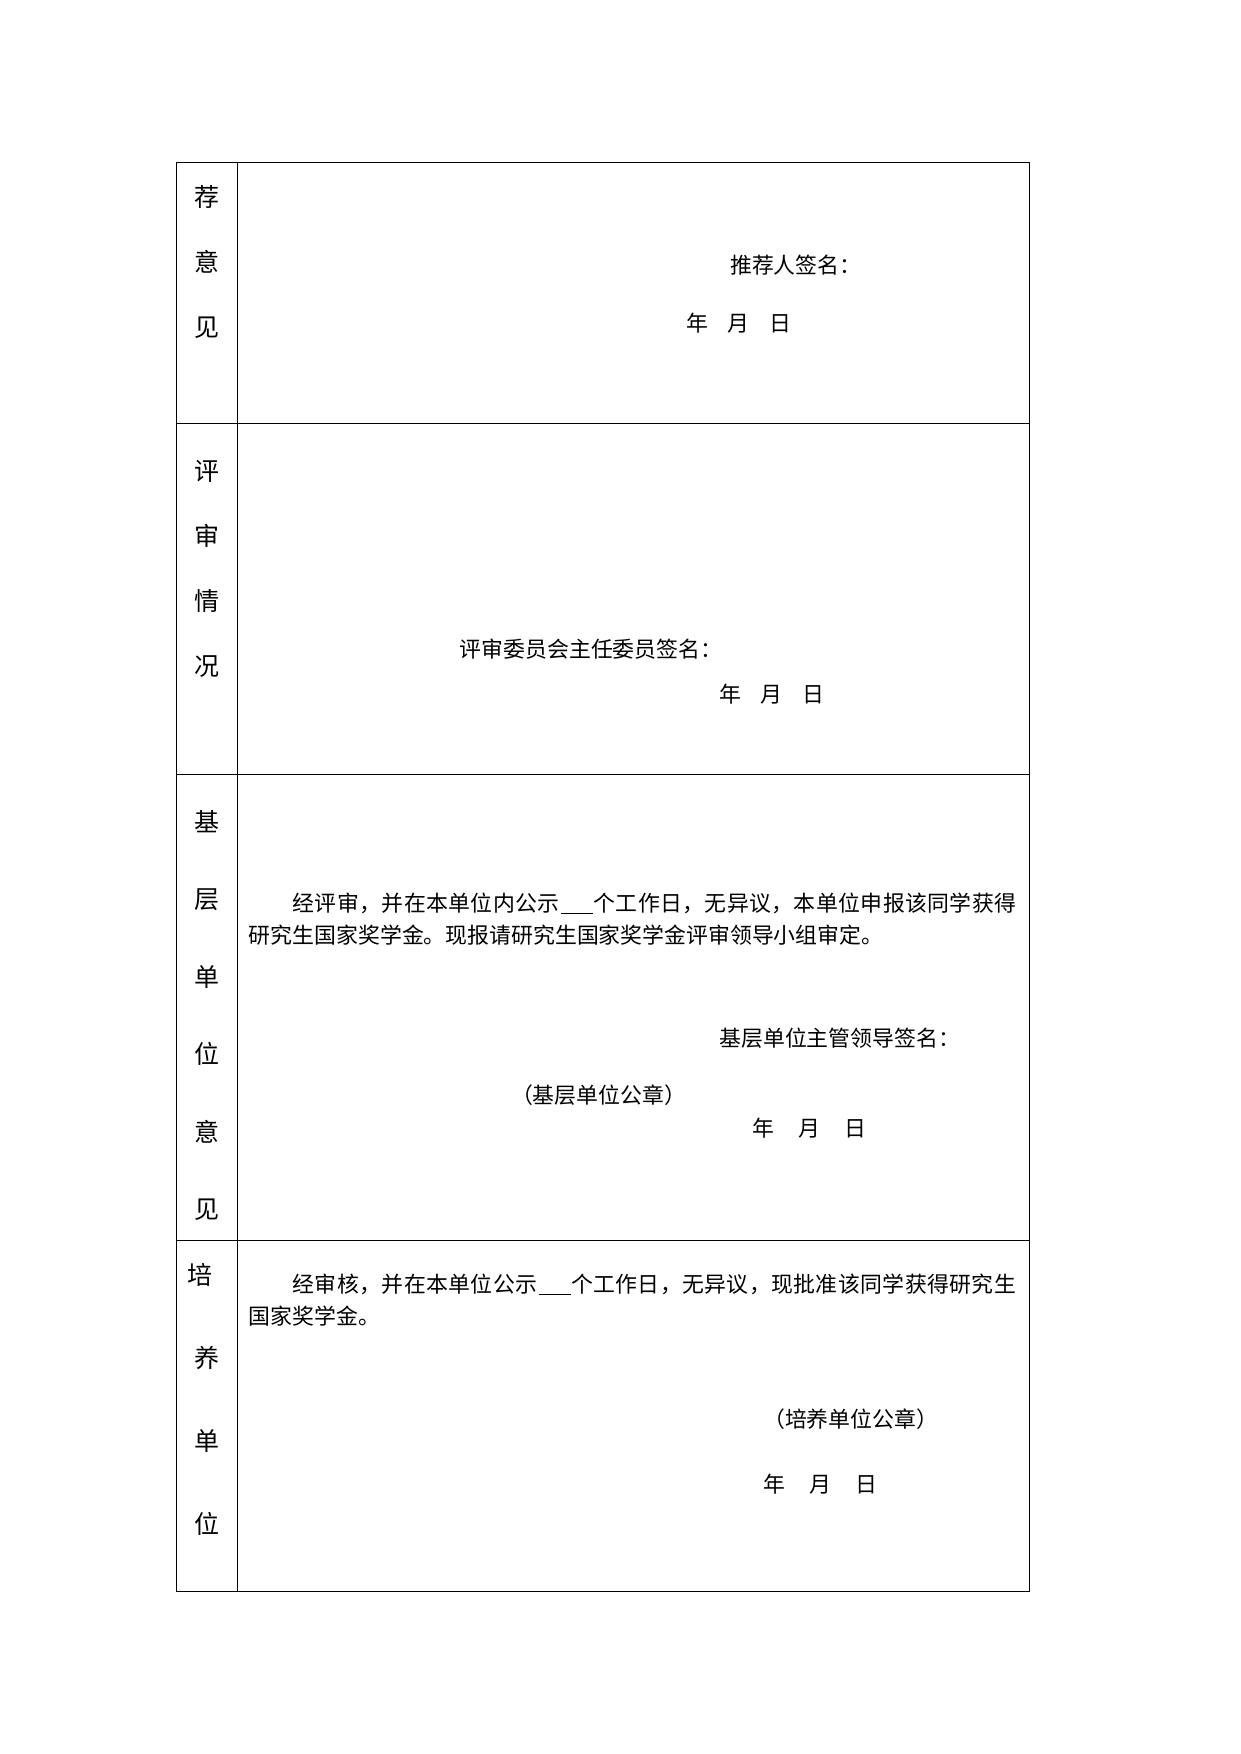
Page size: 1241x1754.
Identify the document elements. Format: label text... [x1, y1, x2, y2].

table_cell 培 养 单 位 意 见 [177, 1241, 237, 1591]
table_cell 经评审，并在本单位内公示 个工作日，无异议，本单位申报该同学获得研究生国家奖学金。现报请研究生国家奖学金评审领导小组审定。 基层单位主管领导签名： （基层单位公章） 年 月 日 [238, 775, 1029, 1240]
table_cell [238, 1241, 1029, 1591]
table_cell 评审委员会主任委员签名： 年 月 日 [238, 424, 1029, 774]
table_cell 基 层 单 位 意 见 [177, 775, 237, 1240]
table_cell 推荐意见 [177, 163, 237, 423]
table_cell 评审情况 [177, 424, 237, 774]
table_cell 推荐人签名： 年 月 日 [238, 163, 1029, 423]
